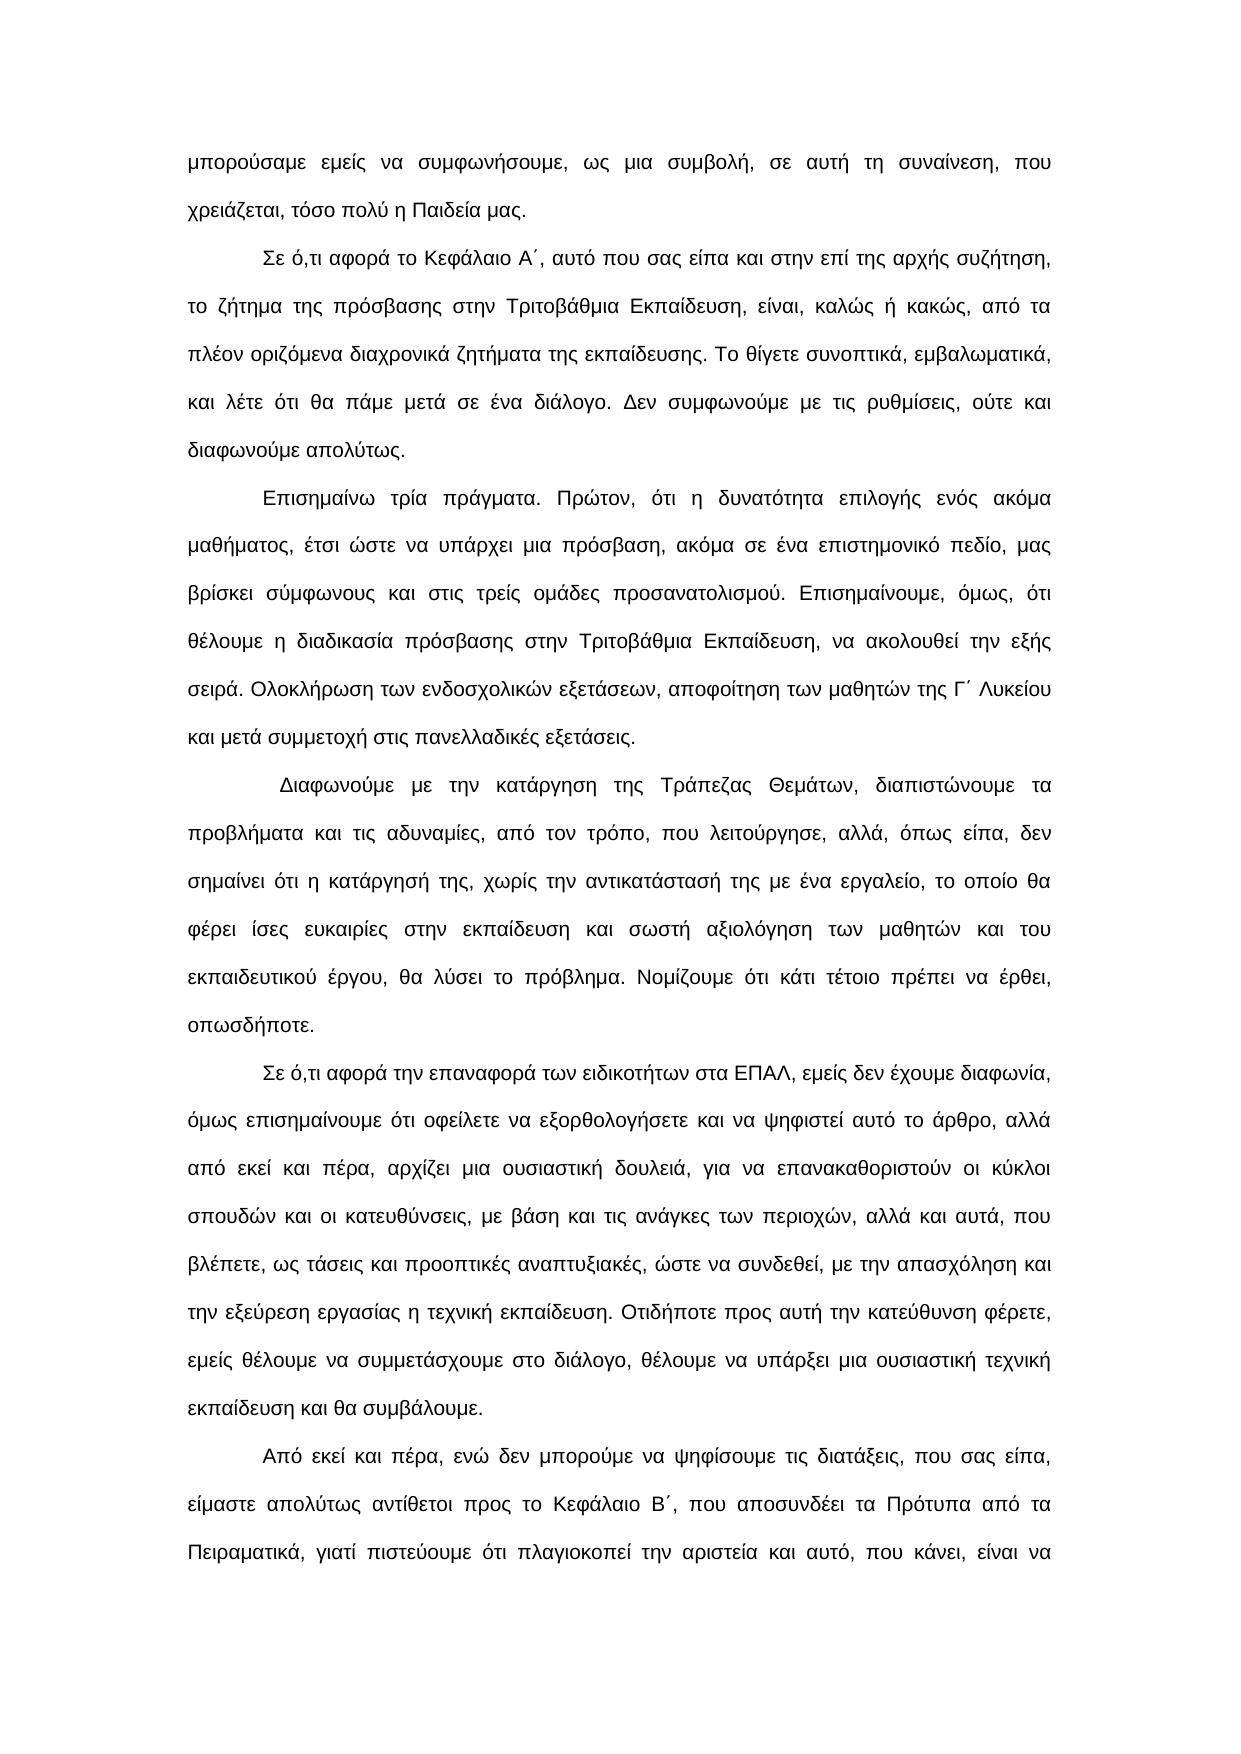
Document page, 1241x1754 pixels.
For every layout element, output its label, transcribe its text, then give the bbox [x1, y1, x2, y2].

text Επισημαίνω τρία πράγματα. Πρώτον, ότι η δυνατότητα επιλογής ενός ακόμα μαθήματος, έτσι ώστε να υπάρχει μια πρόσβαση, ακόμα σε ένα επιστημονικό πεδίο, μας βρίσκει σύμφωνους και στις τρείς ομάδες προσανατολισμού. Επισημαίνουμε, όμως, ότι θέλουμε η διαδικασία πρόσβασης στην Τριτοβάθμια Εκπαίδευση, να ακολουθεί την εξής σειρά. Ολοκλήρωση των ενδοσχολικών εξετάσεων, αποφοίτηση των μαθητών της Γ΄ Λυκείου και μετά συμμετοχή στις πανελλαδικές εξετάσεις. [187, 485, 1053, 749]
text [187, 1444, 1053, 1563]
text Σε ό,τι αφορά το Κεφάλαιο Α΄, αυτό που σας είπα και στην επί της αρχής συζήτηση, το ζήτημα της πρόσβασης στην Τριτοβάθμια Εκπαίδευση, είναι, καλώς ή κακώς, από τα πλέον οριζόμενα διαχρονικά ζητήματα της εκπαίδευσης. Το θίγετε συνοπτικά, εμβαλωματικά, και λέτε ότι θα πάμε μετά σε ένα διάλογο. Δεν συμφωνούμε με τις ρυθμίσεις, ούτε και διαφωνούμε απολύτως. [187, 246, 1053, 461]
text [187, 150, 1053, 222]
text Σε ό,τι αφορά την επαναφορά των ειδικοτήτων στα ΕΠΑΛ, εμείς δεν έχουμε διαφωνία, όμως επισημαίνουμε ότι οφείλετε να εξορθολογήσετε και να ψηφιστεί αυτό το άρθρο, αλλά από εκεί και πέρα, αρχίζει μια ουσιαστική δουλειά, για να επανακαθοριστούν οι κύκλοι σπουδών και οι κατευθύνσεις, με βάση και τις ανάγκες των περιοχών, αλλά και αυτά, που βλέπετε, ως τάσεις και προοπτικές αναπτυξιακές, ώστε να συνδεθεί, με την απασχόληση και την εξεύρεση εργασίας η τεχνική εκπαίδευση. Οτιδήποτε προς αυτή την κατεύθυνση φέρετε, εμείς θέλουμε να συμμετάσχουμε στο διάλογο, θέλουμε να υπάρξει μια ουσιαστική τεχνική εκπαίδευση και θα συμβάλουμε. [187, 1060, 1053, 1420]
text Διαφωνούμε με την κατάργηση της Τράπεζας Θεμάτων, διαπιστώνουμε τα προβλήματα και τις αδυναμίες, από τον τρόπο, που λειτούργησε, αλλά, όπως είπα, δεν σημαίνει ότι η κατάργησή της, χωρίς την αντικατάστασή της με ένα εργαλείο, το οποίο θα φέρει ίσες ευκαιρίες στην εκπαίδευση και σωστή αξιολόγηση των μαθητών και του εκπαιδευτικού έργου, θα λύσει το πρόβλημα. Νομίζουμε ότι κάτι τέτοιο πρέπει να έρθει, οπωσδήποτε. [187, 773, 1053, 1036]
